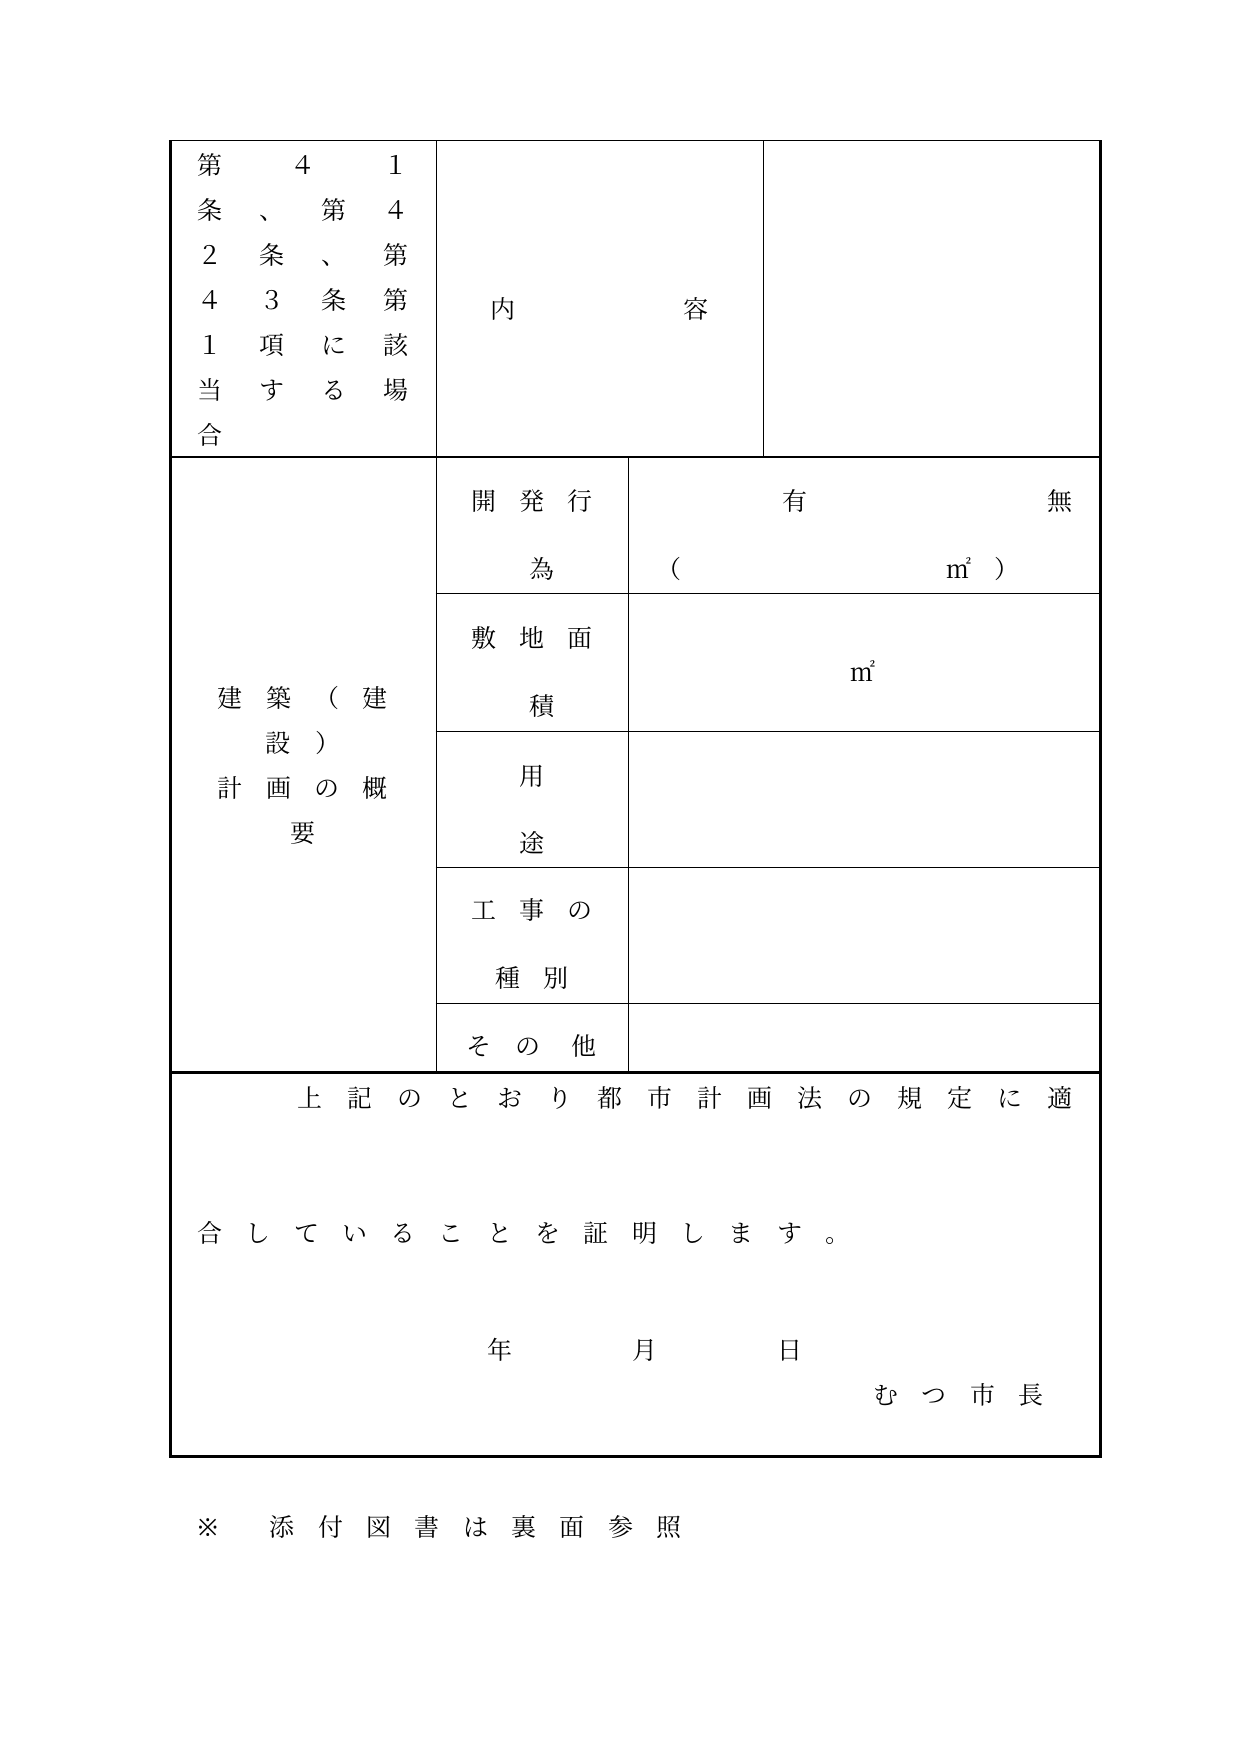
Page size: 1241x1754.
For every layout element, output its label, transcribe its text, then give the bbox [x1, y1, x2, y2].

table_cell ㎡ [629, 594, 1099, 731]
table_cell 上記のとおり都市計画法の規定に適合していることを証明します。 年 月 日 むつ市長 [172, 1074, 1099, 1455]
table_cell 用 途 [437, 732, 628, 867]
table_cell 有 無 （ ㎡） [629, 458, 1099, 592]
table_cell 建築（建設） 計画の概要 [172, 458, 436, 1071]
table_cell 内 容 [437, 141, 763, 456]
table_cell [172, 141, 436, 456]
table_cell 敷地面積 [437, 594, 628, 731]
table_cell 開発行為 [437, 458, 628, 592]
table_cell [764, 141, 1099, 456]
table_cell 工事の種別 [437, 868, 628, 1003]
text ※ 添付図書は裏面参照 [149, 1503, 1091, 1548]
table_cell [629, 868, 1099, 1003]
table_cell [629, 1004, 1099, 1071]
table_cell [629, 732, 1099, 867]
table_cell その他 [437, 1004, 628, 1071]
